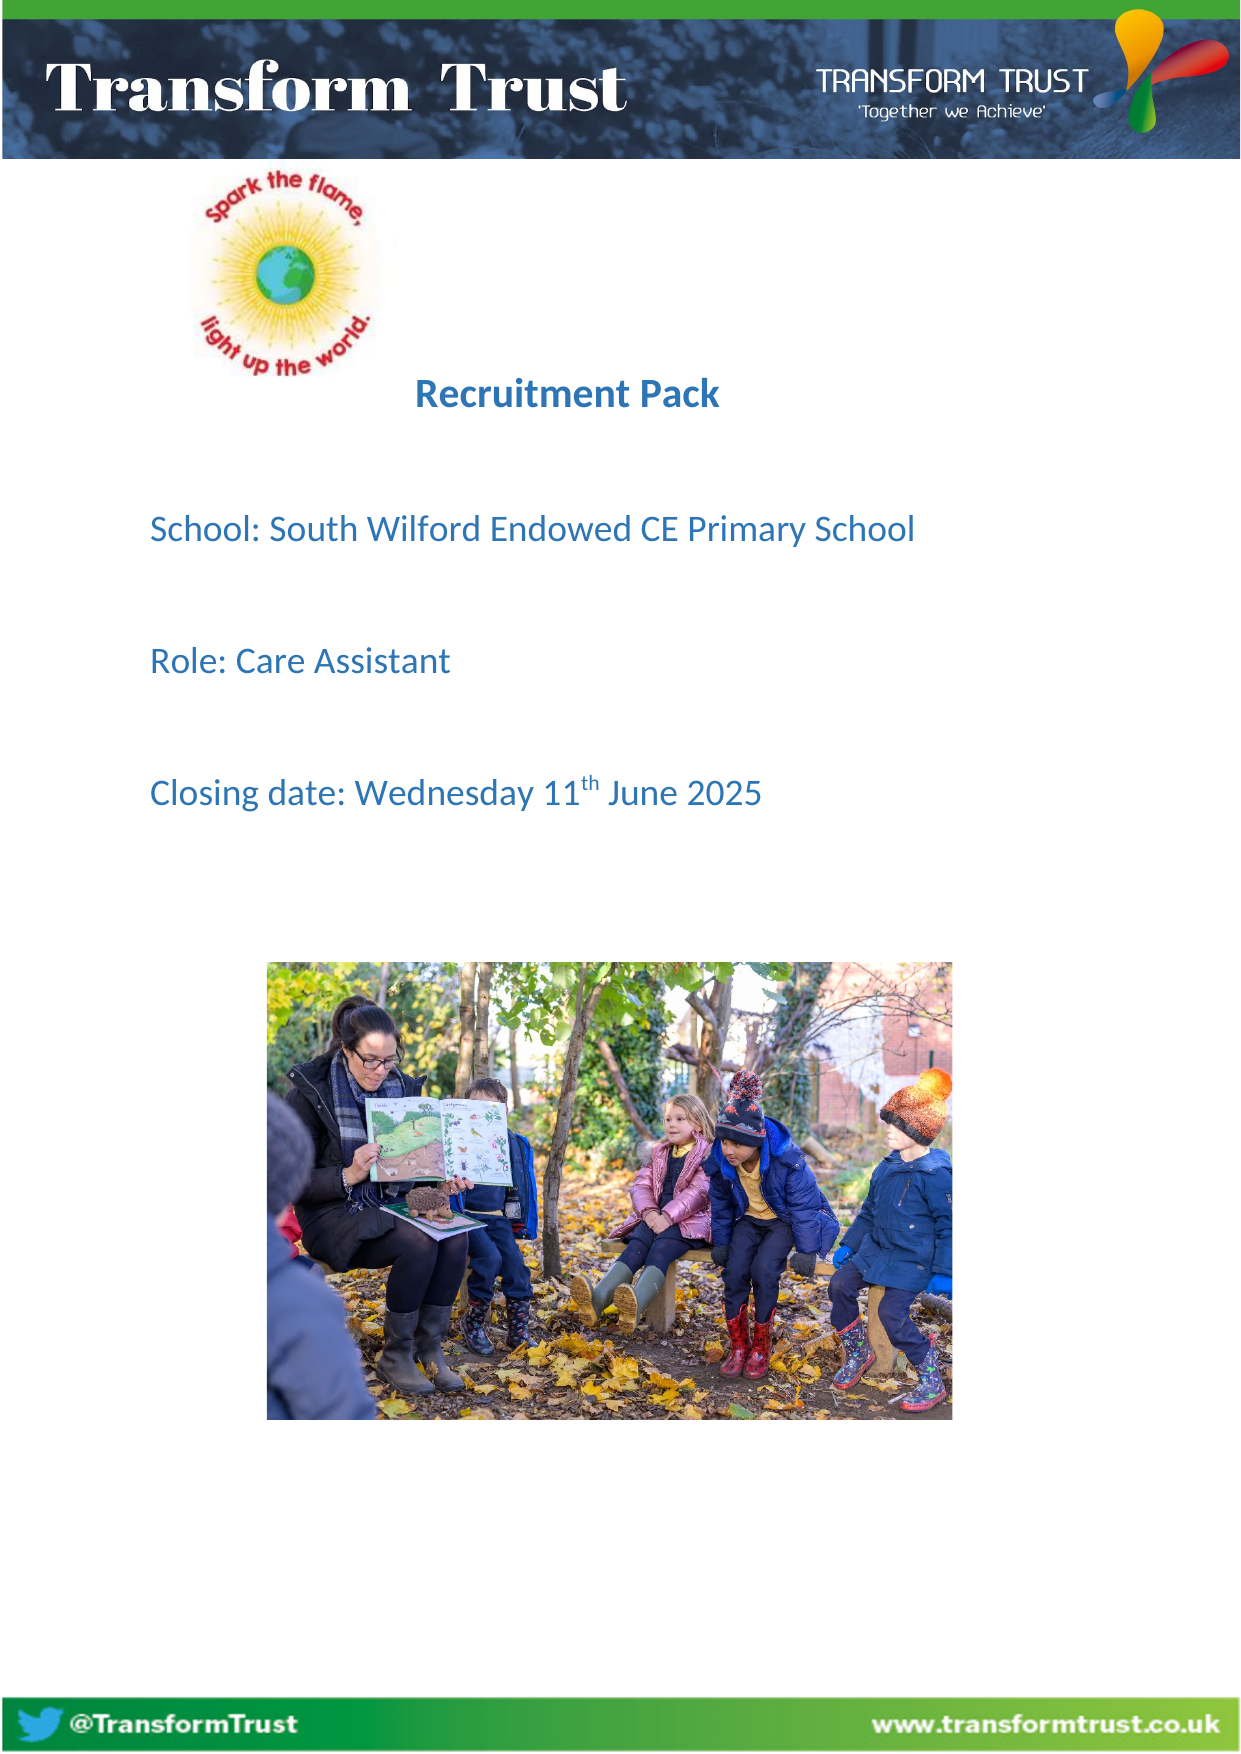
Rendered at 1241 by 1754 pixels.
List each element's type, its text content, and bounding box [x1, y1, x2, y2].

picture [266, 962, 953, 1420]
picture [2, 0, 1241, 394]
text Role: Care Assistant [150, 637, 1122, 683]
text Recruitment Pack [91, 367, 1122, 418]
text Closing date: Wednesday 11th June 2025 [150, 769, 1122, 815]
text School: South Wilford Endowed CE Primary School [150, 505, 1122, 551]
picture [2, 1695, 1241, 1754]
